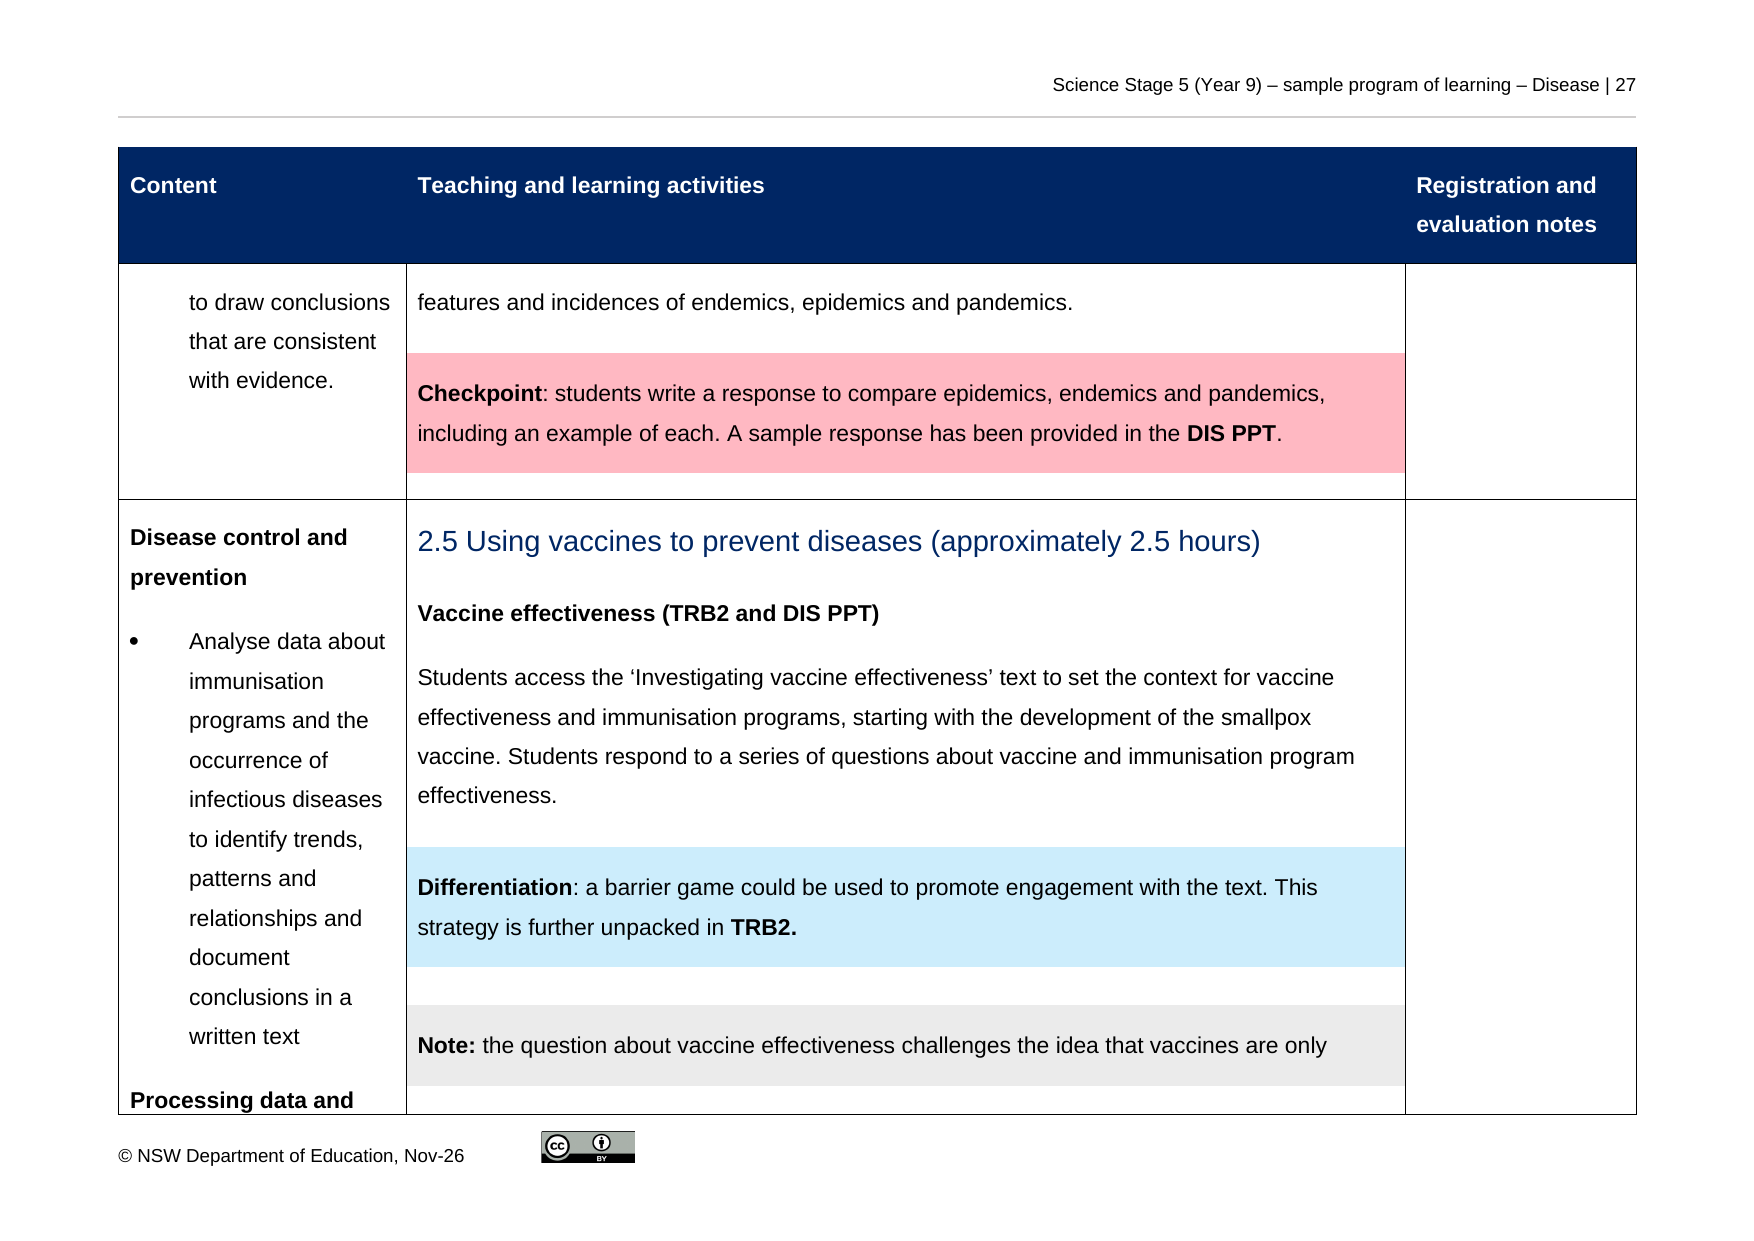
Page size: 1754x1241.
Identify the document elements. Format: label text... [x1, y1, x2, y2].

table_header Content [119, 147, 406, 263]
table_cell [1406, 264, 1636, 499]
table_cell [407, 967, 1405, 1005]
table_header Teaching and learning activities [406, 147, 1405, 263]
picture [541, 1131, 635, 1163]
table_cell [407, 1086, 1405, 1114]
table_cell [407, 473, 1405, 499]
table_cell [1406, 500, 1636, 1114]
table_header Registration and evaluation notes [1405, 147, 1636, 263]
